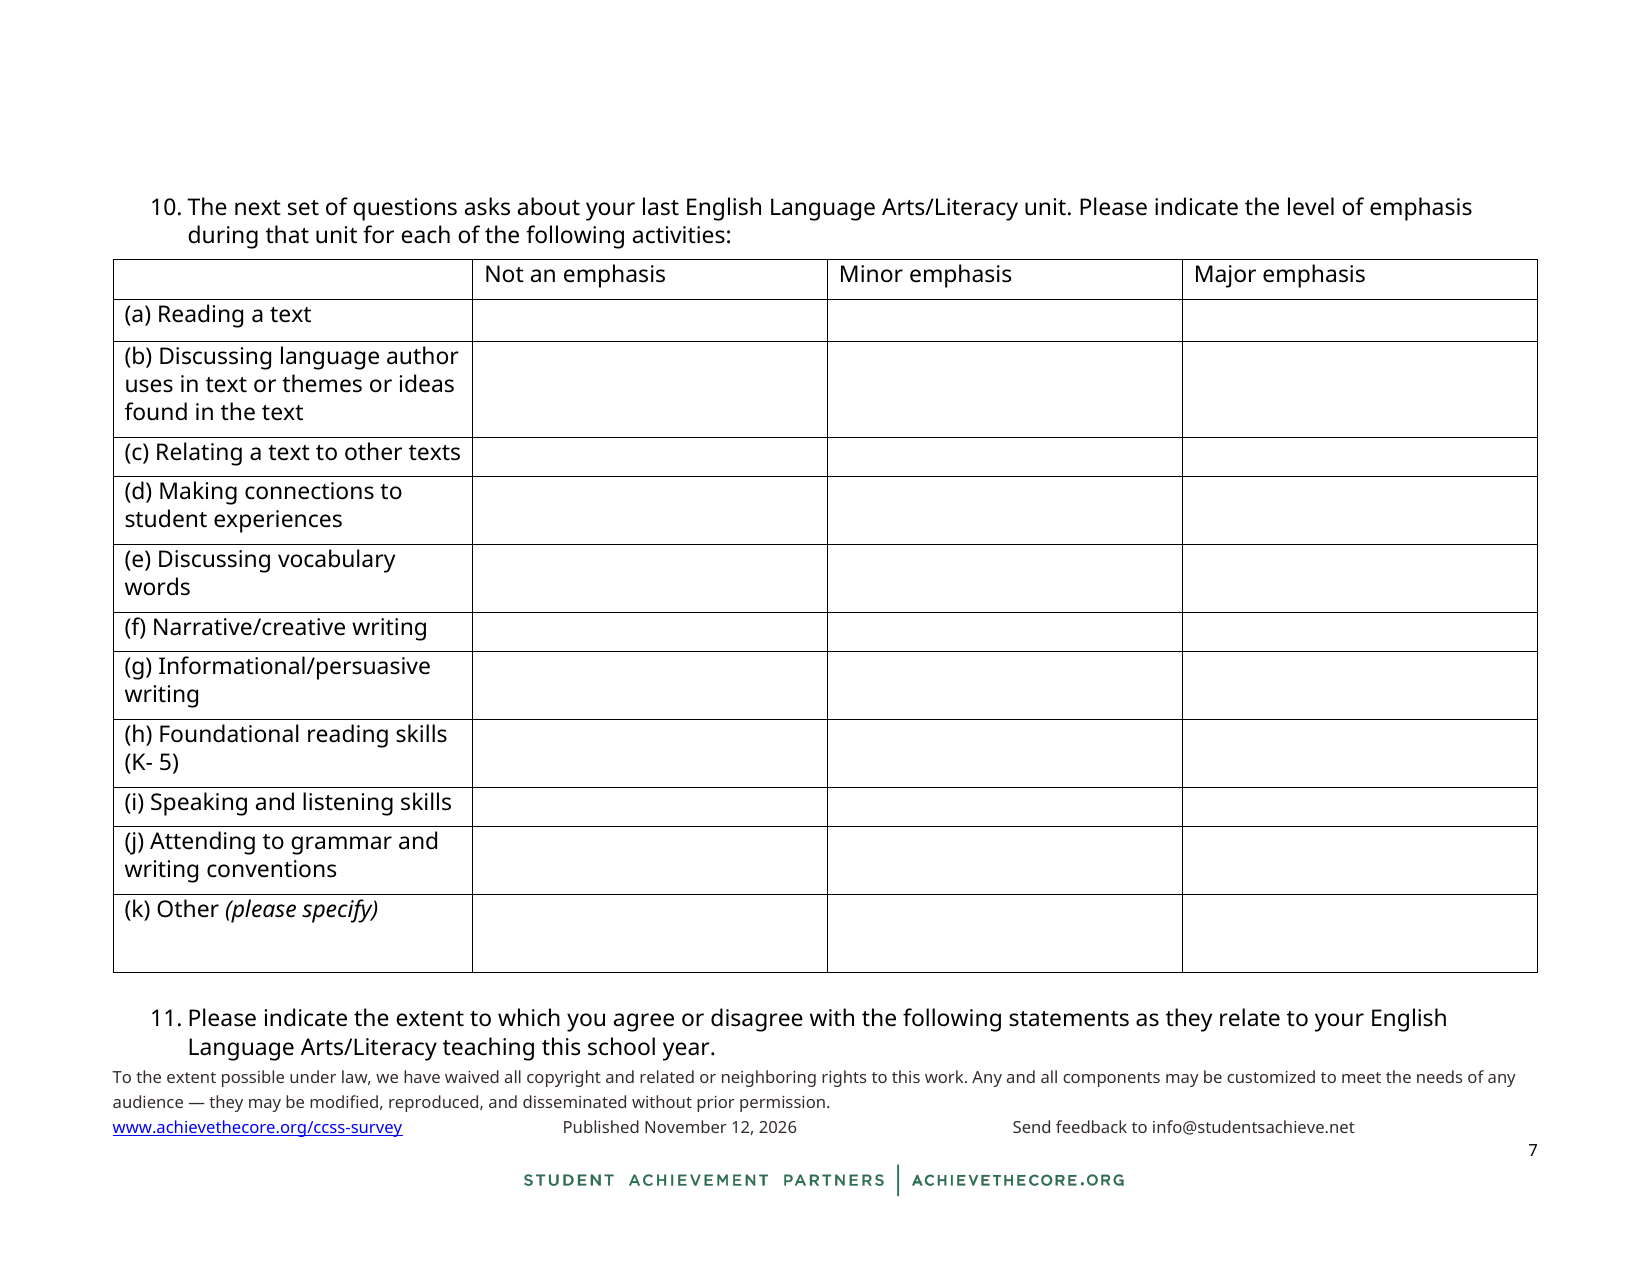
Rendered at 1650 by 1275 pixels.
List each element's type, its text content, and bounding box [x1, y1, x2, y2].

table_cell (c) Relating a text to other texts [114, 438, 472, 476]
table_cell [1183, 545, 1537, 612]
table_header [114, 260, 472, 299]
table_cell [828, 613, 1182, 651]
table_cell [828, 545, 1182, 612]
table_cell (h) Foundational reading skills (K- 5) [114, 720, 472, 787]
list The next set of questions asks about your last English Language Arts/Literacy unit. Please indicate the level of emphasis during that unit for each of the following activities: [150, 192, 1542, 249]
table_cell [828, 477, 1182, 544]
table_cell (j) Attending to grammar and writing conventions [114, 827, 472, 894]
table_cell [473, 720, 827, 787]
picture [510, 1161, 1140, 1200]
table_header Major emphasis [1183, 260, 1537, 299]
table_cell [828, 342, 1182, 437]
table_cell [1183, 342, 1537, 437]
table_cell [473, 342, 827, 437]
table_header Not an emphasis [473, 260, 827, 299]
table_cell [828, 827, 1182, 894]
table_cell [473, 827, 827, 894]
table_cell (b) Discussing language author uses in text or themes or ideas found in the text [114, 342, 472, 437]
table_cell [828, 300, 1182, 341]
table_cell [473, 300, 827, 341]
table_cell [1183, 477, 1537, 544]
table_cell (a) Reading a text [114, 300, 472, 341]
table_cell [473, 652, 827, 719]
table_cell (k) Other (please specify) [114, 895, 472, 972]
table_cell (f) Narrative/creative writing [114, 613, 472, 651]
table_cell (g) Informational/persuasive writing [114, 652, 472, 719]
table_cell (i) Speaking and listening skills [114, 788, 472, 826]
table_cell [473, 895, 827, 972]
table_cell [1183, 613, 1537, 651]
table_cell [1183, 300, 1537, 341]
table_cell [828, 652, 1182, 719]
table_cell [473, 545, 827, 612]
table_cell [473, 613, 827, 651]
table_cell [1183, 652, 1537, 719]
table_cell [1183, 827, 1537, 894]
table_cell [1183, 895, 1537, 972]
table_cell [473, 788, 827, 826]
table_cell [1183, 720, 1537, 787]
table_cell (d) Making connections to student experiences [114, 477, 472, 544]
table_header Minor emphasis [828, 260, 1182, 299]
table_cell (e) Discussing vocabulary words [114, 545, 472, 612]
table_cell [1183, 788, 1537, 826]
table_cell [828, 438, 1182, 476]
table_cell [828, 788, 1182, 826]
table_cell [473, 477, 827, 544]
table_cell [473, 438, 827, 476]
table_cell [828, 895, 1182, 972]
table_cell [828, 720, 1182, 787]
list Please indicate the extent to which you agree or disagree with the following statements as they relate to your English Language Arts/Literacy teaching this school year. [150, 1004, 1542, 1061]
table_cell [1183, 438, 1537, 476]
